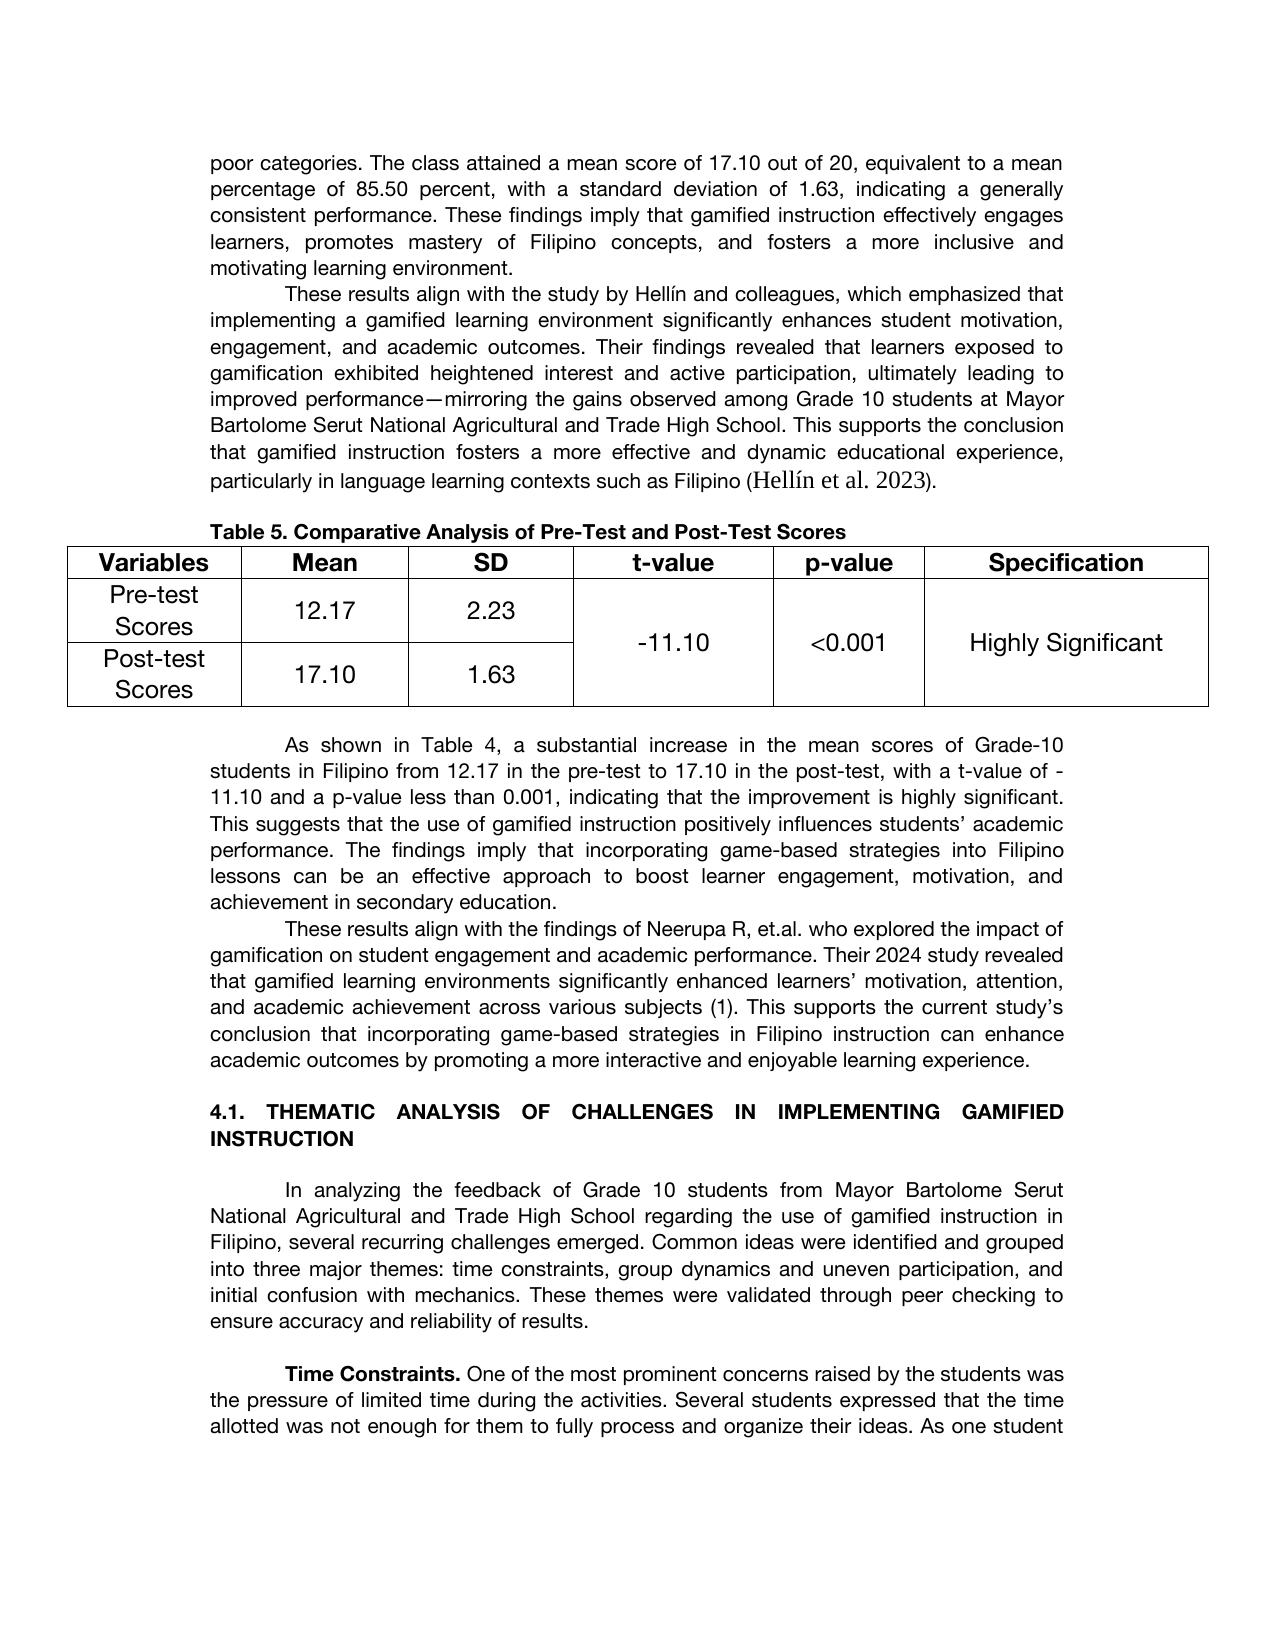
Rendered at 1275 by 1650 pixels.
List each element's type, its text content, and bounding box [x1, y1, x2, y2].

text These results align with the findings of Neerupa R, et.al. who explored the impact of gamification on student engagement and academic performance. Their 2024 study revealed that gamified learning environments significantly enhanced learners’ motivation, attention, and academic achievement across various subjects (1). This supports the current study’s conclusion that incorporating game-based strategies in Filipino instruction can enhance academic outcomes by promoting a more interactive and enjoyable learning experience. [210, 916, 1065, 1073]
text 4.1. THEMATIC ANALYSIS OF CHALLENGES IN IMPLEMENTING GAMIFIED INSTRUCTION [210, 1099, 1065, 1152]
table_cell Highly Significant [925, 579, 1208, 706]
table_header Variables [68, 547, 241, 578]
table_cell 12.17 [242, 579, 408, 642]
table_cell <0.001 [774, 579, 924, 706]
table_header Specification [925, 547, 1208, 578]
table_header Mean [242, 547, 408, 578]
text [210, 150, 1065, 281]
table_cell 17.10 [242, 643, 408, 706]
text In analyzing the feedback of Grade 10 students from Mayor Bartolome Serut National Agricultural and Trade High School regarding the use of gamified instruction in Filipino, several recurring challenges emerged. Common ideas were identified and grouped into three major themes: time constraints, group dynamics and uneven participation, and initial confusion with mechanics. These themes were validated through peer checking to ensure accuracy and reliability of results. [210, 1177, 1065, 1334]
table_cell -11.10 [574, 579, 773, 706]
table_cell Pre-test Scores [68, 579, 241, 642]
text As shown in Table 4, a substantial increase in the mean scores of Grade-10 students in Filipino from 12.17 in the pre-test to 17.10 in the post-test, with a t-value of -11.10 and a p-value less than 0.001, indicating that the improvement is highly significant. This suggests that the use of gamified instruction positively influences students’ academic performance. The findings imply that incorporating game-based strategies into Filipino lessons can be an effective approach to boost learner engagement, motivation, and achievement in secondary education. [210, 732, 1065, 916]
table_header t-value [574, 547, 773, 578]
table_cell 2.23 [409, 579, 573, 642]
text Table 5. Comparative Analysis of Pre-Test and Post-Test Scores [210, 519, 1065, 546]
table_cell Post-test Scores [68, 643, 241, 706]
table_header p-value [774, 547, 924, 578]
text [210, 1361, 1065, 1439]
text These results align with the study by Hellín and colleagues, which emphasized that implementing a gamified learning environment significantly enhances student motivation, engagement, and academic outcomes. Their findings revealed that learners exposed to gamification exhibited heightened interest and active participation, ultimately leading to improved performance—mirroring the gains observed among Grade 10 students at Mayor Bartolome Serut National Agricultural and Trade High School. This supports the conclusion that gamified instruction fosters a more effective and dynamic educational experience, particularly in language learning contexts such as Filipino (Hellín et al. 2023). [210, 281, 1065, 494]
table_cell 1.63 [409, 643, 573, 706]
table_header SD [409, 547, 573, 578]
